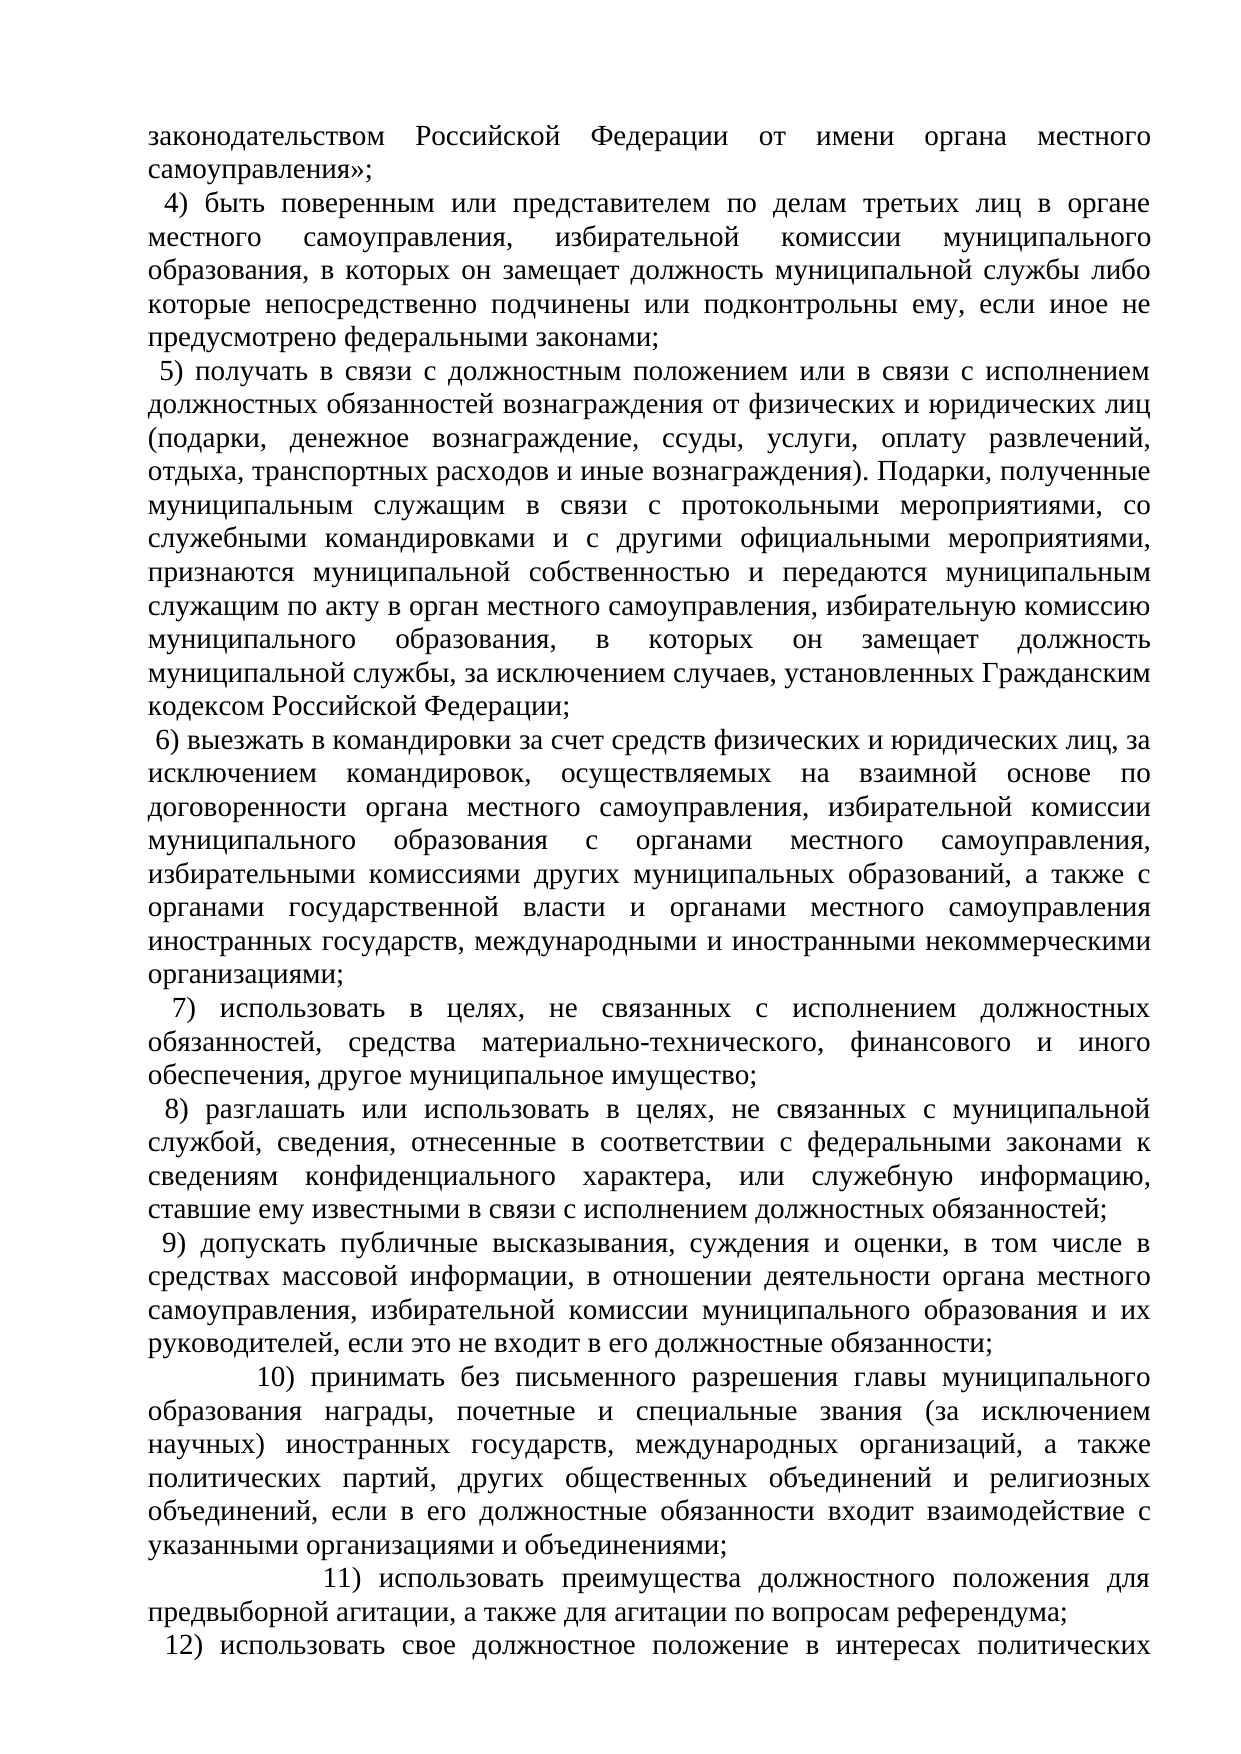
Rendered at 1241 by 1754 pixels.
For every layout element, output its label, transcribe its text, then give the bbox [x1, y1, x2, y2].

text 9) допускать публичные высказывания, суждения и оценки, в том числе в средствах массовой информации, в отношении деятельности органа местного самоуправления, избирательной комиссии муниципального образования и их руководителей, если это не входит в его должностные обязанности; [148, 1225, 1152, 1359]
text 6) выезжать в командировки за счет средств физических и юридических лиц, за исключением командировок, осуществляемых на взаимной основе по договоренности органа местного самоуправления, избирательной комиссии муниципального образования с органами местного самоуправления, избирательными комиссиями других муниципальных образований, а также с органами государственной власти и органами местного самоуправления иностранных государств, международными и иностранными некоммерческими организациями; [148, 722, 1152, 990]
text 4) быть поверенным или представителем по делам третьих лиц в органе местного самоуправления, избирательной комиссии муниципального образования, в которых он замещает должность муниципальной службы либо которые непосредственно подчинены или подконтрольны ему, если иное не предусмотрено федеральными законами; [148, 185, 1152, 353]
text 10) принимать без письменного разрешения главы муниципального образования награды, почетные и специальные звания (за исключением научных) иностранных государств, международных организаций, а также политических партий, других общественных объединений и религиозных объединений, если в его должностные обязанности входит взаимодействие с указанными организациями и объединениями; [148, 1359, 1152, 1560]
text 11) использовать преимущества должностного положения для предвыборной агитации, а также для агитации по вопросам референдума; [148, 1560, 1152, 1627]
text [148, 1627, 1152, 1661]
text 8) разглашать или использовать в целях, не связанных с муниципальной службой, сведения, отнесенные в соответствии с федеральными законами к сведениям конфиденциального характера, или служебную информацию, ставшие ему известными в связи с исполнением должностных обязанностей; [148, 1091, 1152, 1225]
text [148, 118, 1152, 185]
text 5) получать в связи с должностным положением или в связи с исполнением должностных обязанностей вознаграждения от физических и юридических лиц (подарки, денежное вознаграждение, ссуды, услуги, оплату развлечений, отдыха, транспортных расходов и иные вознаграждения). Подарки, полученные муниципальным служащим в связи с протокольными мероприятиями, со служебными командировками и с другими официальными мероприятиями, признаются муниципальной собственностью и передаются муниципальным служащим по акту в орган местного самоуправления, избирательную комиссию муниципального образования, в которых он замещает должность муниципальной службы, за исключением случаев, установленных Гражданским кодексом Российской Федерации; [148, 353, 1152, 722]
text 7) использовать в целях, не связанных с исполнением должностных обязанностей, средства материально-технического, финансового и иного обеспечения, другое муниципальное имущество; [148, 990, 1152, 1091]
